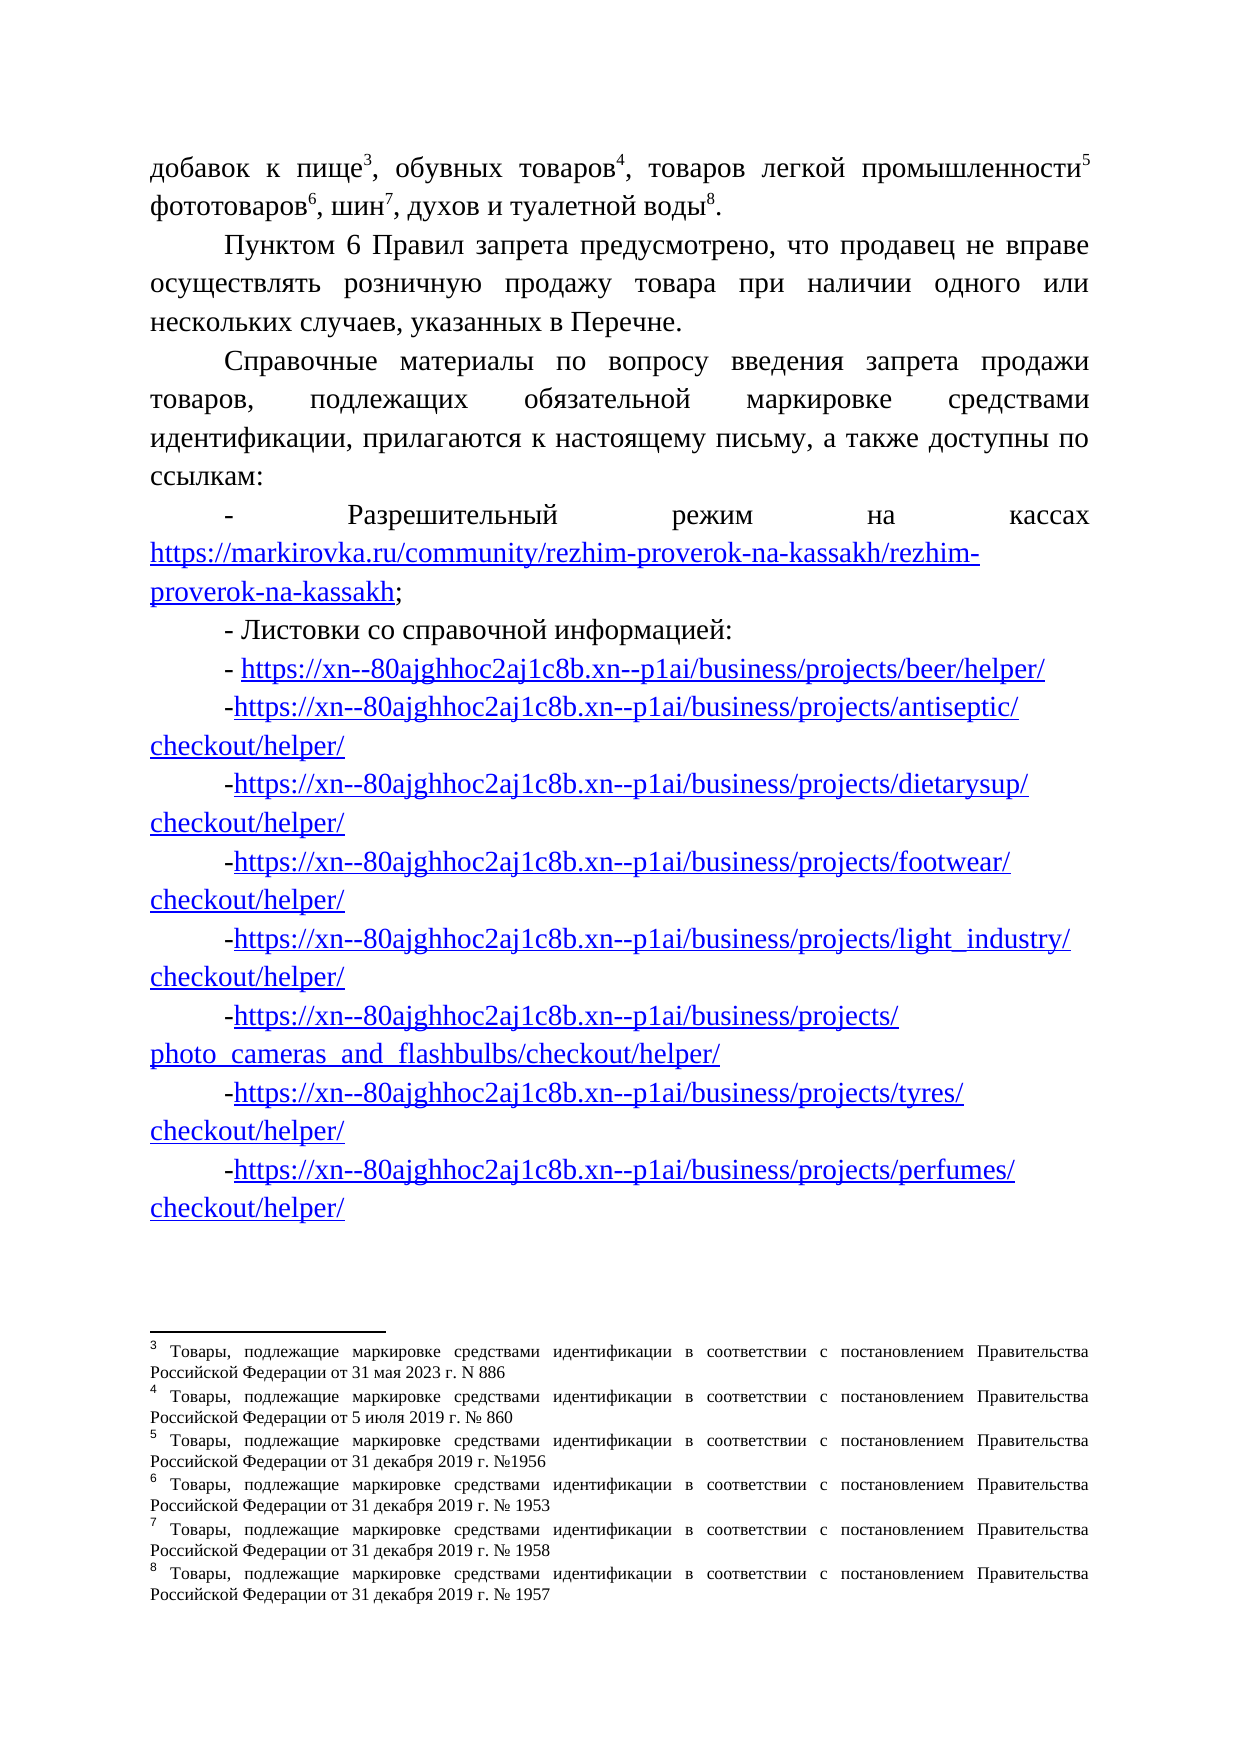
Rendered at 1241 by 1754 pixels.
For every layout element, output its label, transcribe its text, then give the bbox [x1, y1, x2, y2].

text - Листовки со справочной информацией: [150, 612, 1090, 646]
text - Разрешительный режим на кассах https://markirovka.ru/community/rezhim-proverok-na-kassakh/rezhim-proverok-na-kassakh; [150, 497, 1090, 607]
text Справочные материалы по вопросу введения запрета продажи товаров, подлежащих обязательной маркировке средствами идентификации, прилагаются к настоящему письму, а также доступны по ссылкам: [150, 343, 1090, 492]
text -https://xn--80ajghhoc2aj1c8b.xn--p1ai/business/projects/photo_cameras_and_flashbulbs/checkout/helper/ [150, 998, 1090, 1070]
text -https://xn--80ajghhoc2aj1c8b.xn--p1ai/business/projects/light_industry/checkout/helper/ [150, 921, 1090, 993]
text -https://xn--80ajghhoc2aj1c8b.xn--p1ai/business/projects/dietarysup/checkout/helper/ [150, 767, 1090, 839]
text Пунктом 6 Правил запрета предусмотрено, что продавец не вправе осуществлять розничную продажу товара при наличии одного или нескольких случаев, указанных в Перечне. [150, 227, 1090, 338]
text -https://xn--80ajghhoc2aj1c8b.xn--p1ai/business/projects/perfumes/checkout/helper/ [150, 1152, 1090, 1224]
text -https://xn--80ajghhoc2aj1c8b.xn--p1ai/business/projects/antiseptic/checkout/helper/ [150, 689, 1090, 762]
text -https://xn--80ajghhoc2aj1c8b.xn--p1ai/business/projects/footwear/checkout/helper/ [150, 844, 1090, 916]
text - https://xn--80ajghhoc2aj1c8b.xn--p1ai/business/projects/beer/helper/ [150, 651, 1090, 684]
text -https://xn--80ajghhoc2aj1c8b.xn--p1ai/business/projects/tyres/checkout/helper/ [150, 1075, 1090, 1147]
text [150, 150, 1090, 222]
